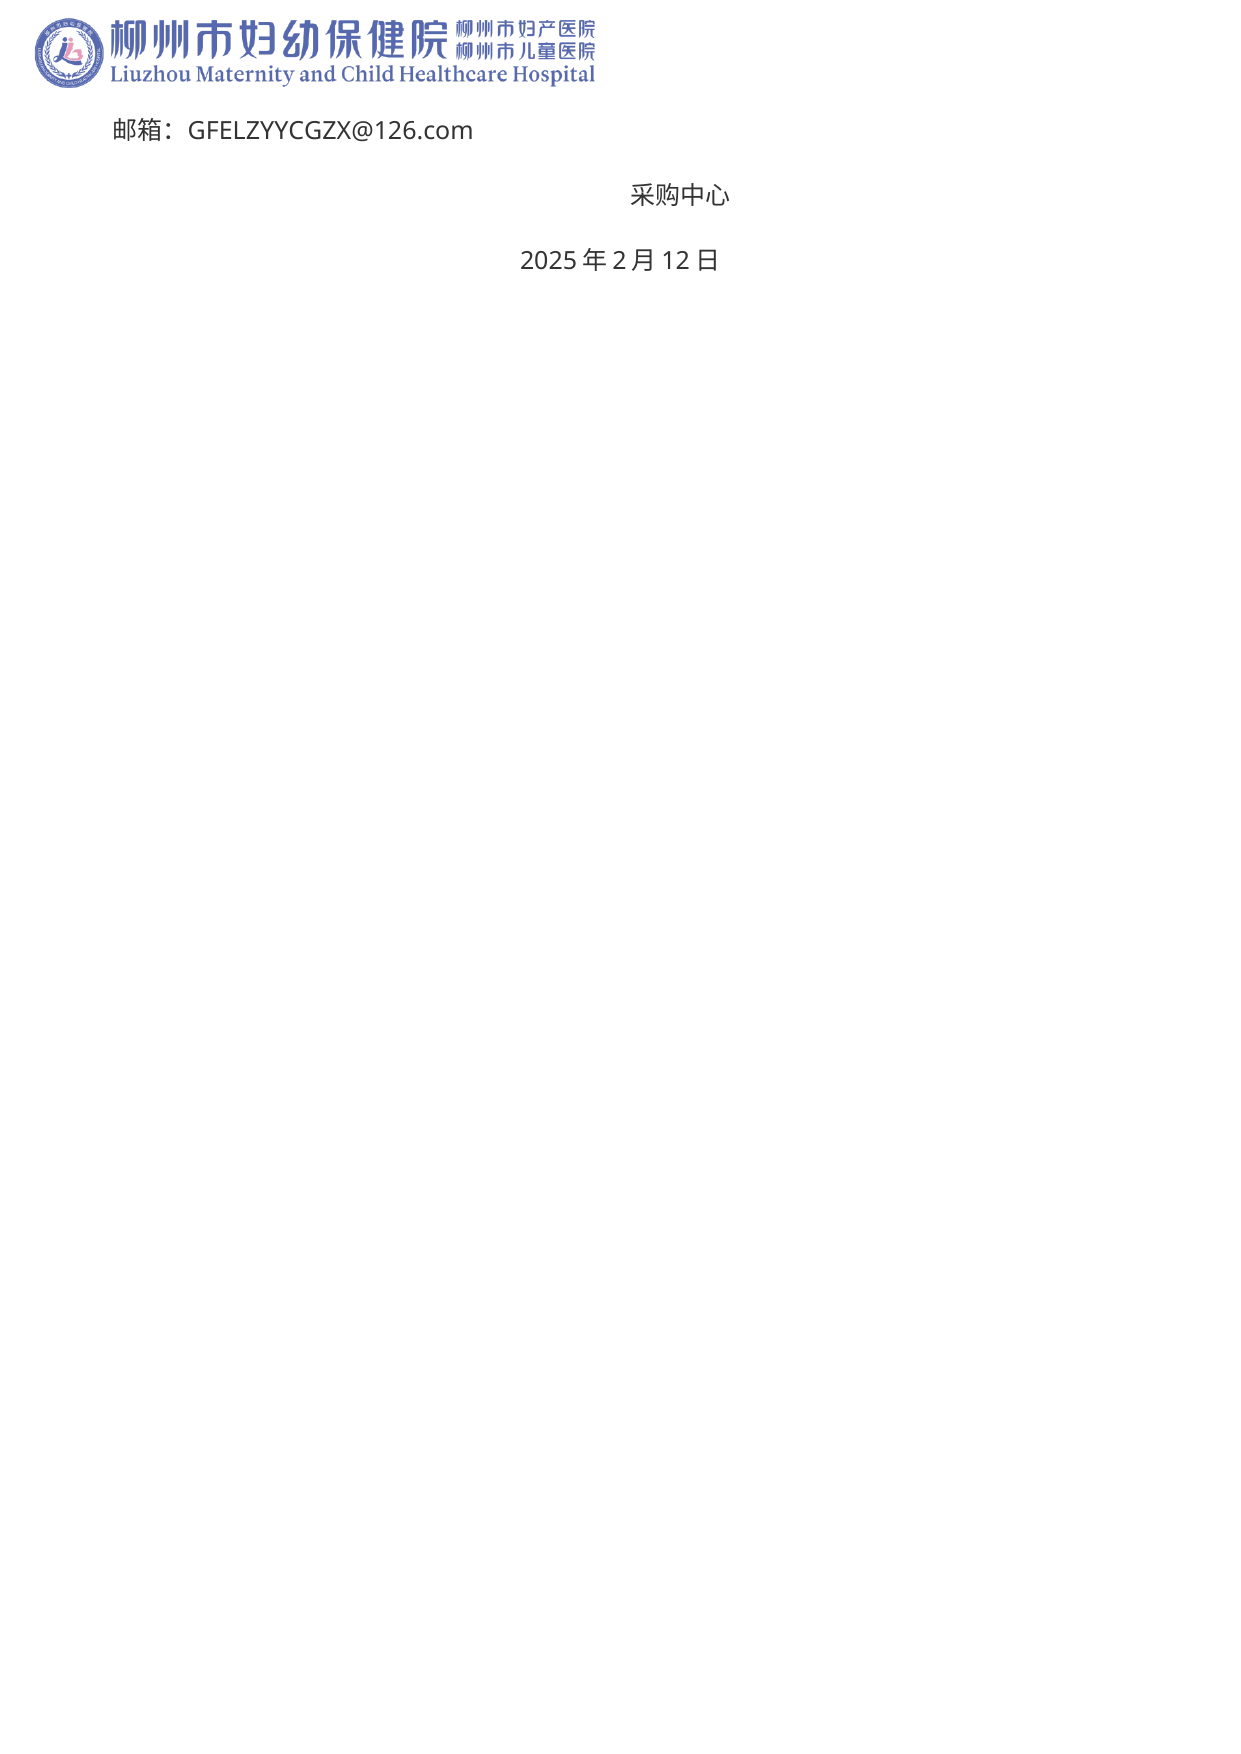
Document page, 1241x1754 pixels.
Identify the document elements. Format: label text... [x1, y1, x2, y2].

picture [34, 18, 595, 88]
text 邮箱：GFELZYYCGZX@126.com [112, 96, 1054, 161]
text 2025年2月12日 [112, 226, 1054, 291]
text 采购中心 [112, 161, 1054, 226]
